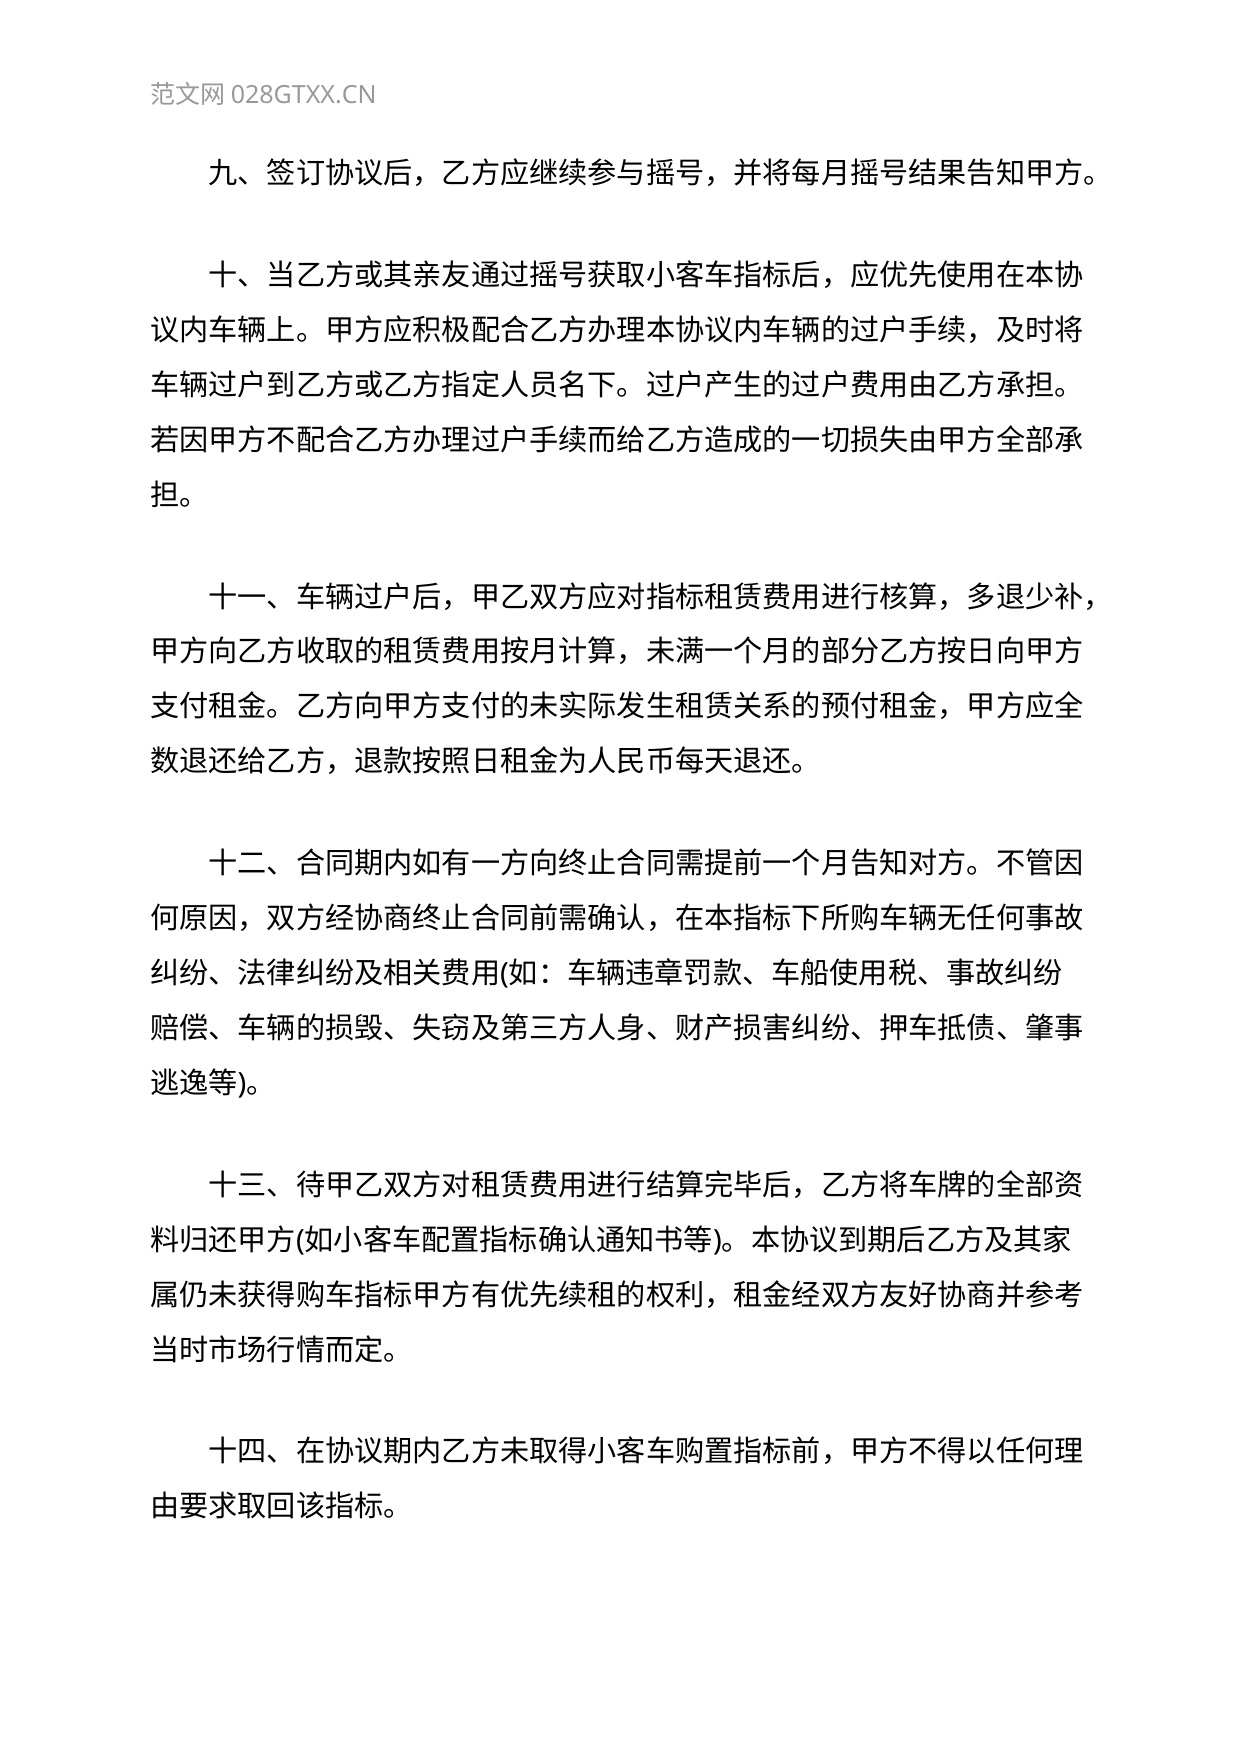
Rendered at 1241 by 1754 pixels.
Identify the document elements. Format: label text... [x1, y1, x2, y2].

text 十、当乙方或其亲友通过摇号获取小客车指标后，应优先使用在本协议内车辆上。甲方应积极配合乙方办理本协议内车辆的过户手续，及时将车辆过户到乙方或乙方指定人员名下。过户产生的过户费用由乙方承担。若因甲方不配合乙方办理过户手续而给乙方造成的一切损失由甲方全部承担。 [150, 252, 1090, 514]
text 九、签订协议后，乙方应继续参与摇号，并将每月摇号结果告知甲方。 [150, 150, 1090, 192]
text 十一、车辆过户后，甲乙双方应对指标租赁费用进行核算，多退少补，甲方向乙方收取的租赁费用按月计算，未满一个月的部分乙方按日向甲方支付租金。乙方向甲方支付的未实际发生租赁关系的预付租金，甲方应全数退还给乙方，退款按照日租金为人民币每天退还。 [150, 573, 1090, 780]
text 十四、在协议期内乙方未取得小客车购置指标前，甲方不得以任何理由要求取回该指标。 [150, 1428, 1090, 1525]
text 十三、待甲乙双方对租赁费用进行结算完毕后，乙方将车牌的全部资料归还甲方(如小客车配置指标确认通知书等)。本协议到期后乙方及其家属仍未获得购车指标甲方有优先续租的权利，租金经双方友好协商并参考当时市场行情而定。 [150, 1161, 1090, 1368]
text 十二、合同期内如有一方向终止合同需提前一个月告知对方。不管因何原因，双方经协商终止合同前需确认，在本指标下所购车辆无任何事故纠纷、法律纠纷及相关费用(如：车辆违章罚款、车船使用税、事故纠纷赔偿、车辆的损毁、失窃及第三方人身、财产损害纠纷、押车抵债、肇事逃逸等)。 [150, 839, 1090, 1102]
